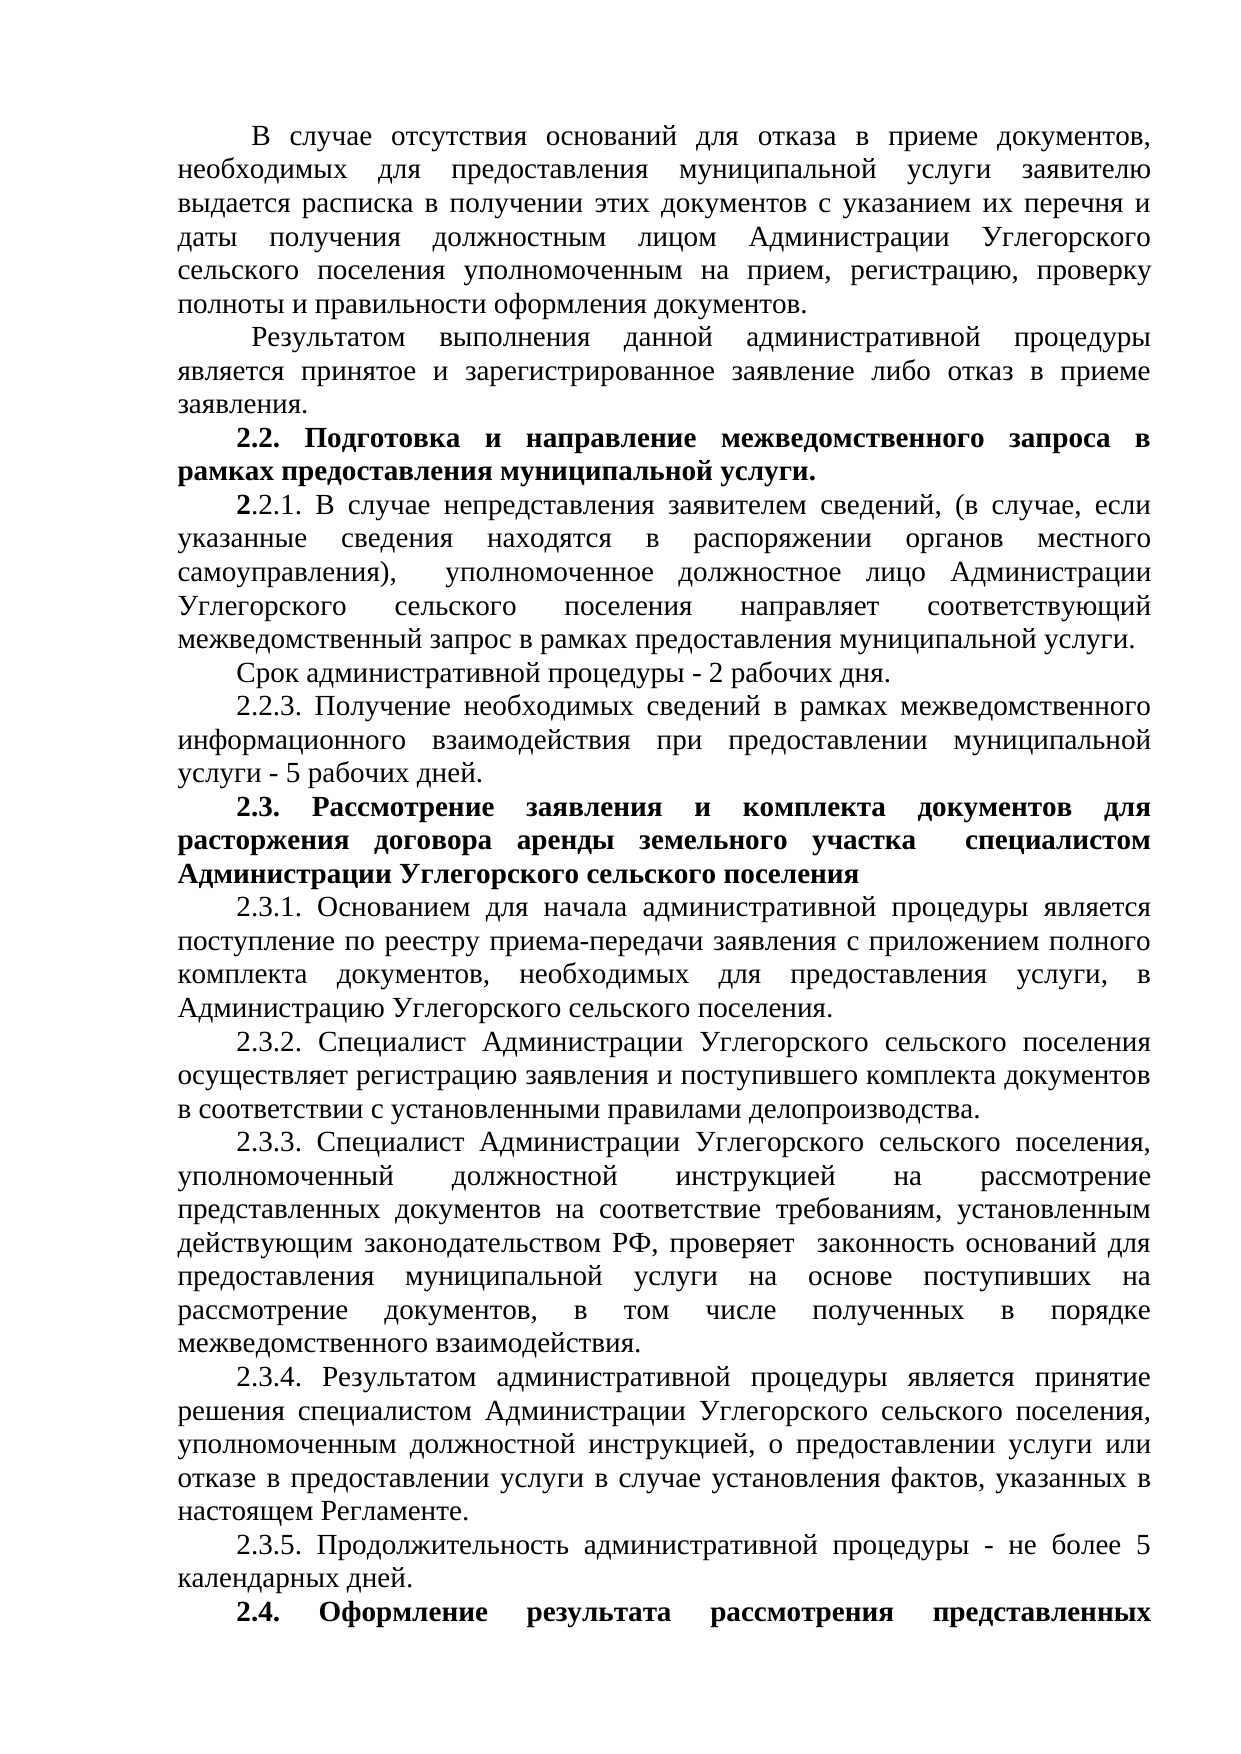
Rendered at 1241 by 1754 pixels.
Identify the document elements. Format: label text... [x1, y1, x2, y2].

text 2.3. Рассмотрение заявления и комплекта документов для расторжения договора аренды земельного участка специалистом Администрации Углегорского сельского поселения [177, 789, 1152, 889]
text 2.3.5. Продолжительность административной процедуры - не более 5 календарных дней. [177, 1527, 1152, 1594]
text 2.3.2. Специалист Администрации Углегорского сельского поселения осуществляет регистрацию заявления и поступившего комплекта документов в соответствии с установленными правилами делопроизводства. [177, 1024, 1152, 1124]
text 2.3.4. Результатом административной процедуры является принятие решения специалистом Администрации Углегорского сельского поселения, уполномоченным должностной инструкцией, о предоставлении услуги или отказе в предоставлении услуги в случае установления фактов, указанных в настоящем Регламенте. [177, 1359, 1152, 1527]
text 2.3.1. Основанием для начала административной процедуры является поступление по реестру приема-передачи заявления с приложением полного комплекта документов, необходимых для предоставления услуги, в Администрацию Углегорского сельского поселения. [177, 889, 1152, 1024]
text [177, 1594, 1152, 1627]
text Результатом выполнения данной административной процедуры является принятое и зарегистрированное заявление либо отказ в приеме заявления. [177, 319, 1152, 420]
text В случае отсутствия оснований для отказа в приеме документов, необходимых для предоставления муниципальной услуги заявителю выдается расписка в получении этих документов с указанием их перечня и даты получения должностным лицом Администрации Углегорского сельского поселения уполномоченным на прием, регистрацию, проверку полноты и правильности оформления документов. [177, 118, 1152, 319]
text Срок административной процедуры - 2 рабочих дня. [177, 655, 1152, 688]
text 2.3.3. Специалист Администрации Углегорского сельского поселения, уполномоченный должностной инструкцией на рассмотрение представленных документов на соответствие требованиям, установленным действующим законодательством РФ, проверяет законность оснований для предоставления муниципальной услуги на основе поступивших на рассмотрение документов, в том числе полученных в порядке межведомственного взаимодействия. [177, 1124, 1152, 1359]
text 2.2.1. В случае непредставления заявителем сведений, (в случае, если указанные сведения находятся в распоряжении органов местного самоуправления), уполномоченное должностное лицо Администрации Углегорского сельского поселения направляет соответствующий межведомственный запрос в рамках предоставления муниципальной услуги. [177, 487, 1152, 655]
text 2.2.3. Получение необходимых сведений в рамках межведомственного информационного взаимодействия при предоставлении муниципальной услуги - 5 рабочих дней. [177, 688, 1152, 789]
text 2.2. Подготовка и направление межведомственного запроса в рамках предоставления муниципальной услуги. [177, 420, 1152, 487]
